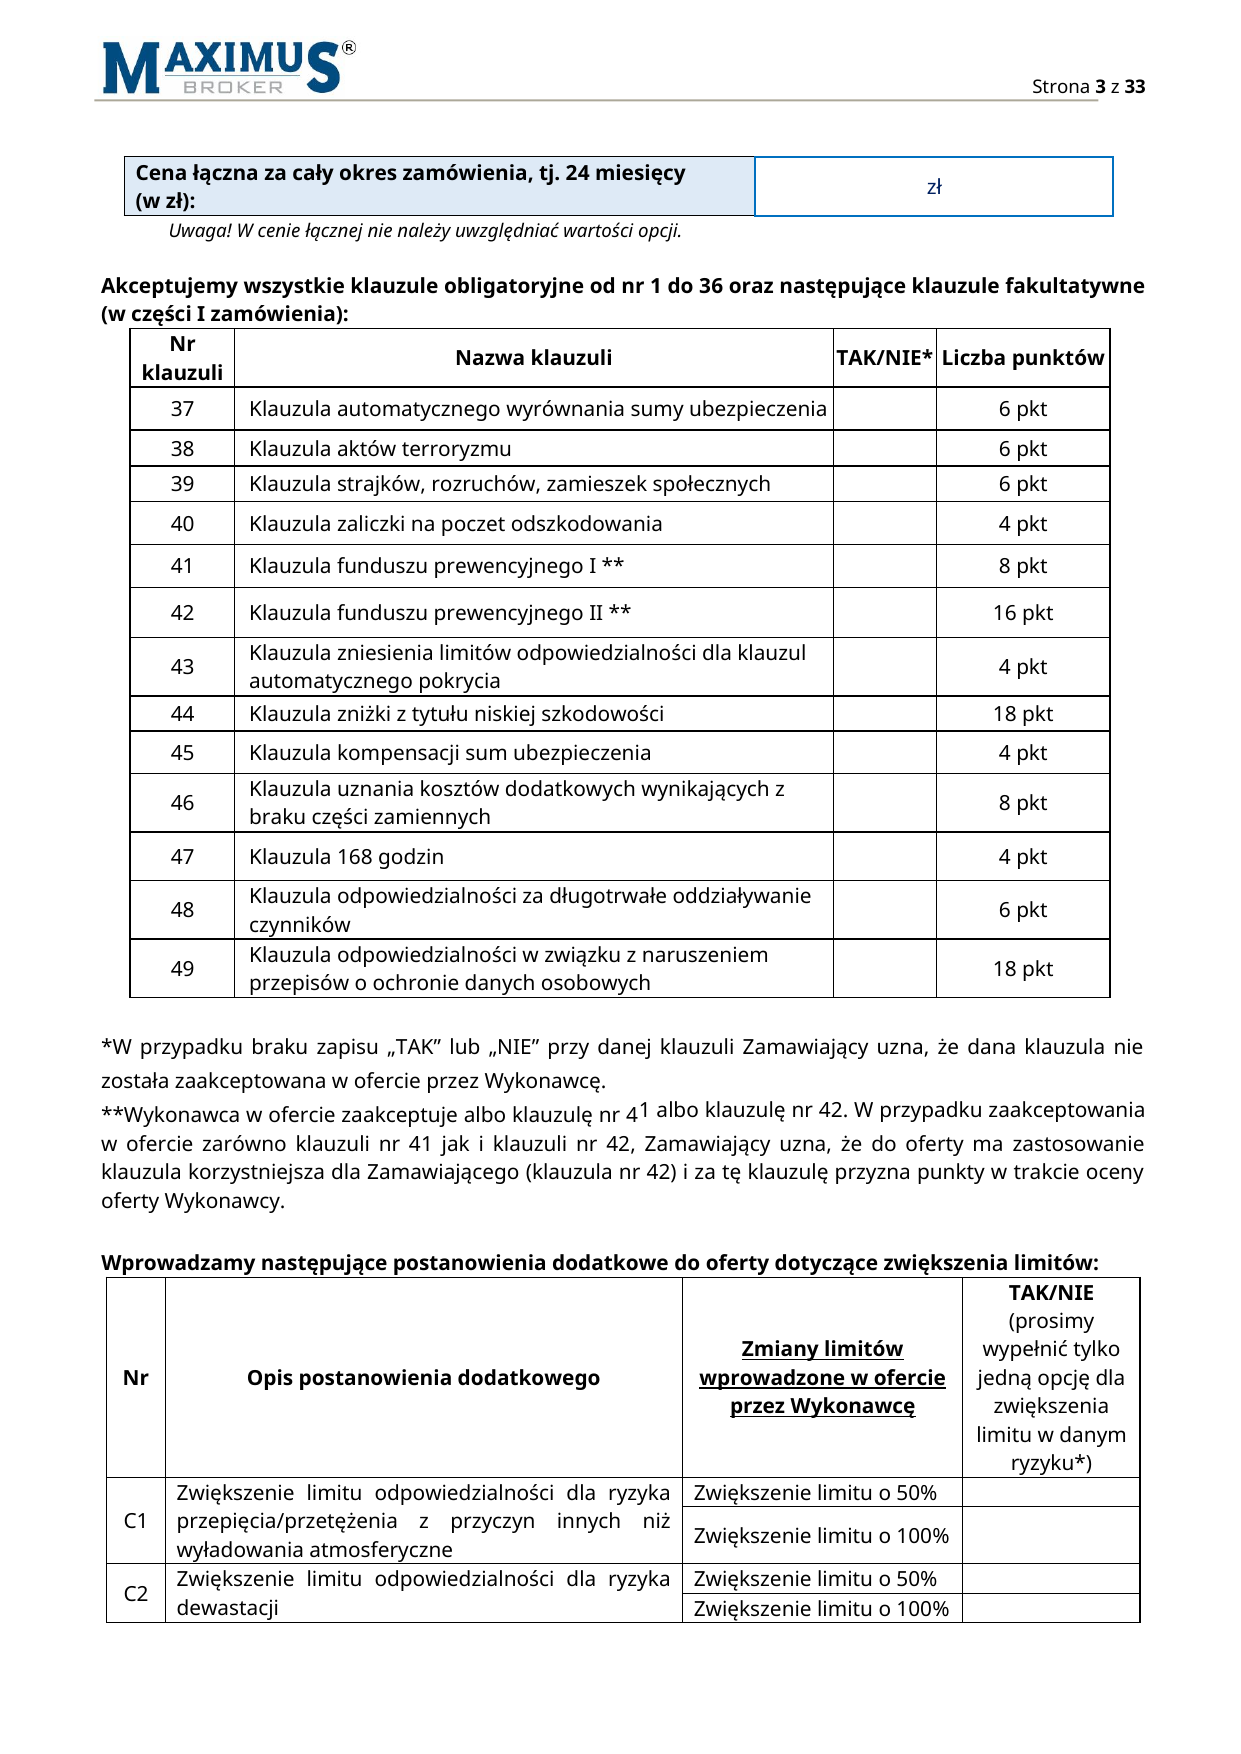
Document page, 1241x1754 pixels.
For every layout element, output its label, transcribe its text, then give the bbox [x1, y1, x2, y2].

table_cell [834, 388, 936, 429]
text Akceptujemy wszystkie klauzule obligatoryjne od nr 1 do 36 oraz następujące klauzule fakultatywne (w części I zamówienia): [101, 271, 1146, 328]
table_cell Klauzula odpowiedzialności za długotrwałe oddziaływanie czynników [235, 881, 833, 938]
table_cell 4 pkt [937, 502, 1109, 544]
table_cell [963, 1478, 1139, 1506]
table_cell Zwiększenie limitu odpowiedzialności dla ryzyka przepięcia/przetężenia z przyczyn innych niż wyładowania atmosferyczne [166, 1478, 682, 1563]
table_cell 4 pkt [937, 732, 1109, 772]
table_cell Zwiększenie limitu o 50% [683, 1564, 962, 1593]
text **Wykonawca w ofercie zaakceptuje albo klauzulę nr 41 albo klauzulę nr 42. W przypadku zaakceptowania w ofercie zarówno klauzuli nr 41 jak i klauzuli nr 42, Zamawiający uzna, że do oferty ma zastosowanie klauzula korzystniejsza dla Zamawiającego (klauzula nr 42) i za tę klauzulę przyzna punkty w trakcie oceny oferty Wykonawcy. [101, 1095, 1146, 1214]
table_cell Klauzula automatycznego wyrównania sumy ubezpieczenia [235, 388, 833, 429]
table_cell 39 [131, 467, 234, 501]
table_cell 45 [131, 732, 234, 772]
table_cell 38 [131, 431, 234, 465]
table_cell 44 [131, 697, 234, 730]
table_cell 46 [131, 774, 234, 831]
table_cell 6 pkt [937, 388, 1109, 429]
table_cell 37 [131, 388, 234, 429]
table_cell C1 [107, 1478, 165, 1563]
table_cell 6 pkt [937, 467, 1109, 501]
table_cell 18 pkt [937, 697, 1109, 730]
table_cell [834, 697, 936, 730]
table_cell 4 pkt [937, 833, 1109, 880]
table_header zł [756, 158, 1112, 215]
table_header Opis postanowienia dodatkowego [166, 1278, 682, 1477]
table_cell C2 [107, 1564, 165, 1622]
table_cell Klauzula zniżki z tytułu niskiej szkodowości [235, 697, 833, 730]
table_cell [834, 467, 936, 501]
table_cell [834, 732, 936, 772]
table_header TAK/NIE (prosimy wypełnić tylko jedną opcję dla zwiększenia limitu w danym ryzyku*) [963, 1278, 1139, 1477]
table_header Zmiany limitów wprowadzone w ofercie przez Wykonawcę [683, 1278, 962, 1477]
table_header Nr klauzuli [131, 329, 234, 386]
table_cell [834, 502, 936, 544]
table_cell [834, 638, 936, 695]
text *W przypadku braku zapisu „TAK” lub „NIE” przy danej klauzuli Zamawiający uzna, że dana klauzula nie została zaakceptowana w ofercie przez Wykonawcę. [101, 1027, 1146, 1095]
table_cell 4 pkt [937, 638, 1109, 695]
table_cell Zwiększenie limitu o 100% [683, 1507, 962, 1563]
table_cell Klauzula funduszu prewencyjnego I ** [235, 545, 833, 586]
text Uwaga! W cenie łącznej nie należy uwzględniać wartości opcji. [94, 217, 1146, 242]
table_header Cena łączna za cały okres zamówienia, tj. 24 miesięcy (w zł): [125, 157, 754, 215]
table_cell 49 [131, 940, 234, 997]
table_cell Klauzula funduszu prewencyjnego II ** [235, 588, 833, 636]
table_cell Klauzula odpowiedzialności w związku z naruszeniem przepisów o ochronie danych osobowych [235, 940, 833, 997]
table_cell 18 pkt [937, 940, 1109, 997]
table_cell [834, 774, 936, 831]
table_cell Klauzula 168 godzin [235, 833, 833, 880]
table_cell Zwiększenie limitu o 100% [683, 1594, 962, 1622]
table_cell Klauzula zniesienia limitów odpowiedzialności dla klauzul automatycznego pokrycia [235, 638, 833, 695]
text Wprowadzamy następujące postanowienia dodatkowe do oferty dotyczące zwiększenia limitów: [101, 1243, 1146, 1277]
table_cell Klauzula aktów terroryzmu [235, 431, 833, 465]
table_cell 16 pkt [937, 588, 1109, 636]
table_cell Zwiększenie limitu odpowiedzialności dla ryzyka dewastacji [166, 1564, 682, 1622]
table_cell [834, 833, 936, 880]
table_cell [963, 1594, 1139, 1622]
table_cell [963, 1507, 1139, 1563]
table_cell [834, 940, 936, 997]
table_cell 48 [131, 881, 234, 938]
table_cell Klauzula uznania kosztów dodatkowych wynikających z braku części zamiennych [235, 774, 833, 831]
table_cell 41 [131, 545, 234, 586]
table_cell 42 [131, 588, 234, 636]
table_cell [834, 881, 936, 938]
table_cell 6 pkt [937, 881, 1109, 938]
table_cell 47 [131, 833, 234, 880]
table_cell [834, 431, 936, 465]
table_cell 8 pkt [937, 774, 1109, 831]
table_cell 8 pkt [937, 545, 1109, 586]
table_cell Zwiększenie limitu o 50% [683, 1478, 962, 1506]
table_cell Klauzula zaliczki na poczet odszkodowania [235, 502, 833, 544]
table_cell [834, 545, 936, 586]
table_header Nr [107, 1278, 165, 1477]
table_cell Klauzula kompensacji sum ubezpieczenia [235, 732, 833, 772]
table_header Liczba punktów [937, 329, 1109, 386]
table_cell 43 [131, 638, 234, 695]
table_cell 40 [131, 502, 234, 544]
table_cell [963, 1564, 1139, 1593]
table_cell 6 pkt [937, 431, 1109, 465]
table_cell Klauzula strajków, rozruchów, zamieszek społecznych [235, 467, 833, 501]
table_cell [834, 588, 936, 636]
picture [97, 36, 362, 98]
table_header TAK/NIE* [834, 329, 936, 386]
table_header Nazwa klauzuli [235, 329, 833, 386]
